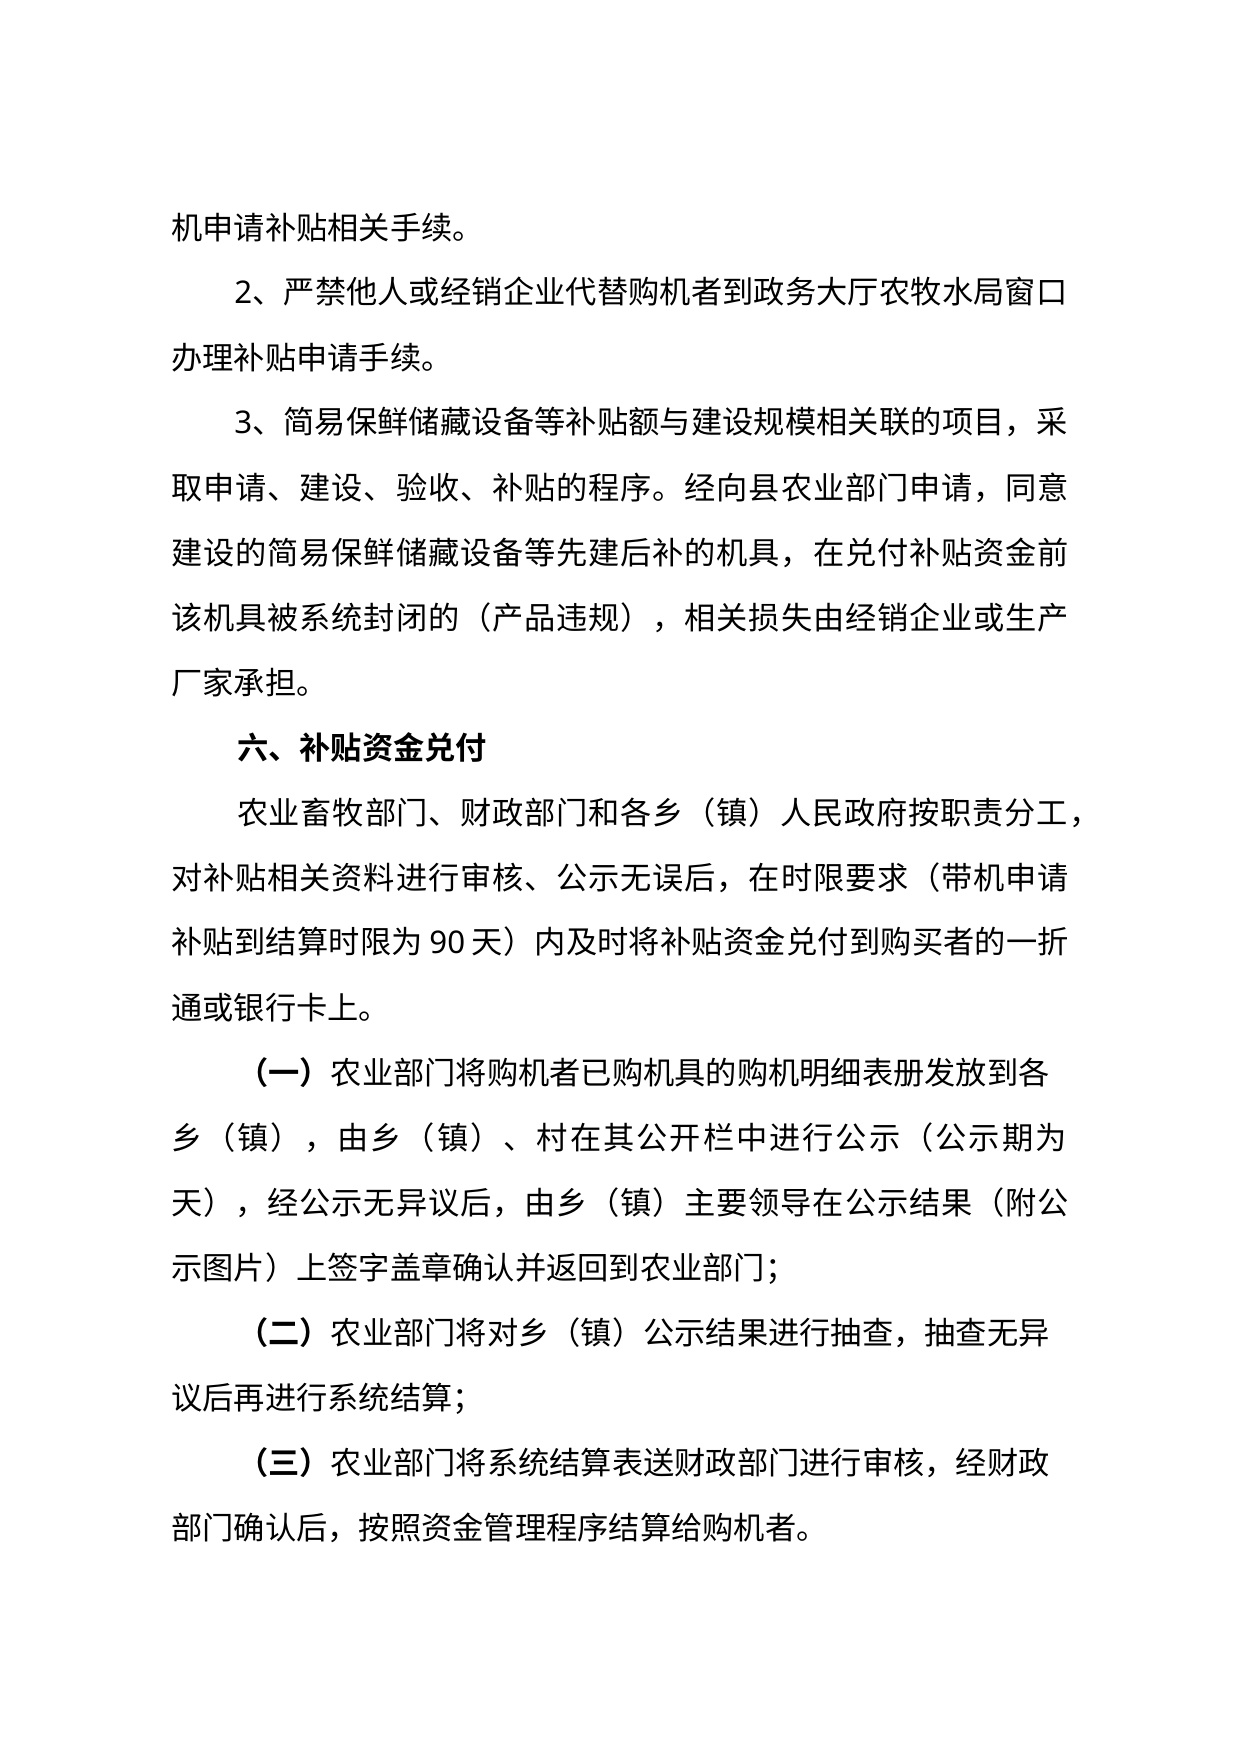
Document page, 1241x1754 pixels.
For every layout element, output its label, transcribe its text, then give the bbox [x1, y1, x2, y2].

text 六、补贴资金兑付 [171, 713, 1069, 778]
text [171, 193, 1069, 258]
text 2、严禁他人或经销企业代替购机者到政务大厅农牧水局窗口办理补贴申请手续。 [171, 258, 1069, 388]
text 农业畜牧部门、财政部门和各乡（镇）人民政府按职责分工，对补贴相关资料进行审核、公示无误后，在时限要求（带机申请补贴到结算时限为90天）内及时将补贴资金兑付到购买者的一折通或银行卡上。 [171, 778, 1069, 1038]
text （一）农业部门将购机者已购机具的购机明细表册发放到各 [237, 1038, 1069, 1103]
text 3、简易保鲜储藏设备等补贴额与建设规模相关联的项目，采取申请、建设、验收、补贴的程序。经向县农业部门申请，同意建设的简易保鲜储藏设备等先建后补的机具，在兑付补贴资金前该机具被系统封闭的（产品违规），相关损失由经销企业或生产厂家承担。 [171, 388, 1069, 713]
text （三）农业部门将系统结算表送财政部门进行审核，经财政 [237, 1428, 1069, 1493]
text 议后再进行系统结算； [171, 1363, 1069, 1428]
text 部门确认后，按照资金管理程序结算给购机者。 [171, 1493, 1069, 1558]
text （二）农业部门将对乡（镇）公示结果进行抽查，抽查无异 [237, 1298, 1069, 1363]
text 乡（镇），由乡（镇）、村在其公开栏中进行公示（公示期为天），经公示无异议后，由乡（镇）主要领导在公示结果（附公示图片）上签字盖章确认并返回到农业部门； [171, 1103, 1069, 1298]
